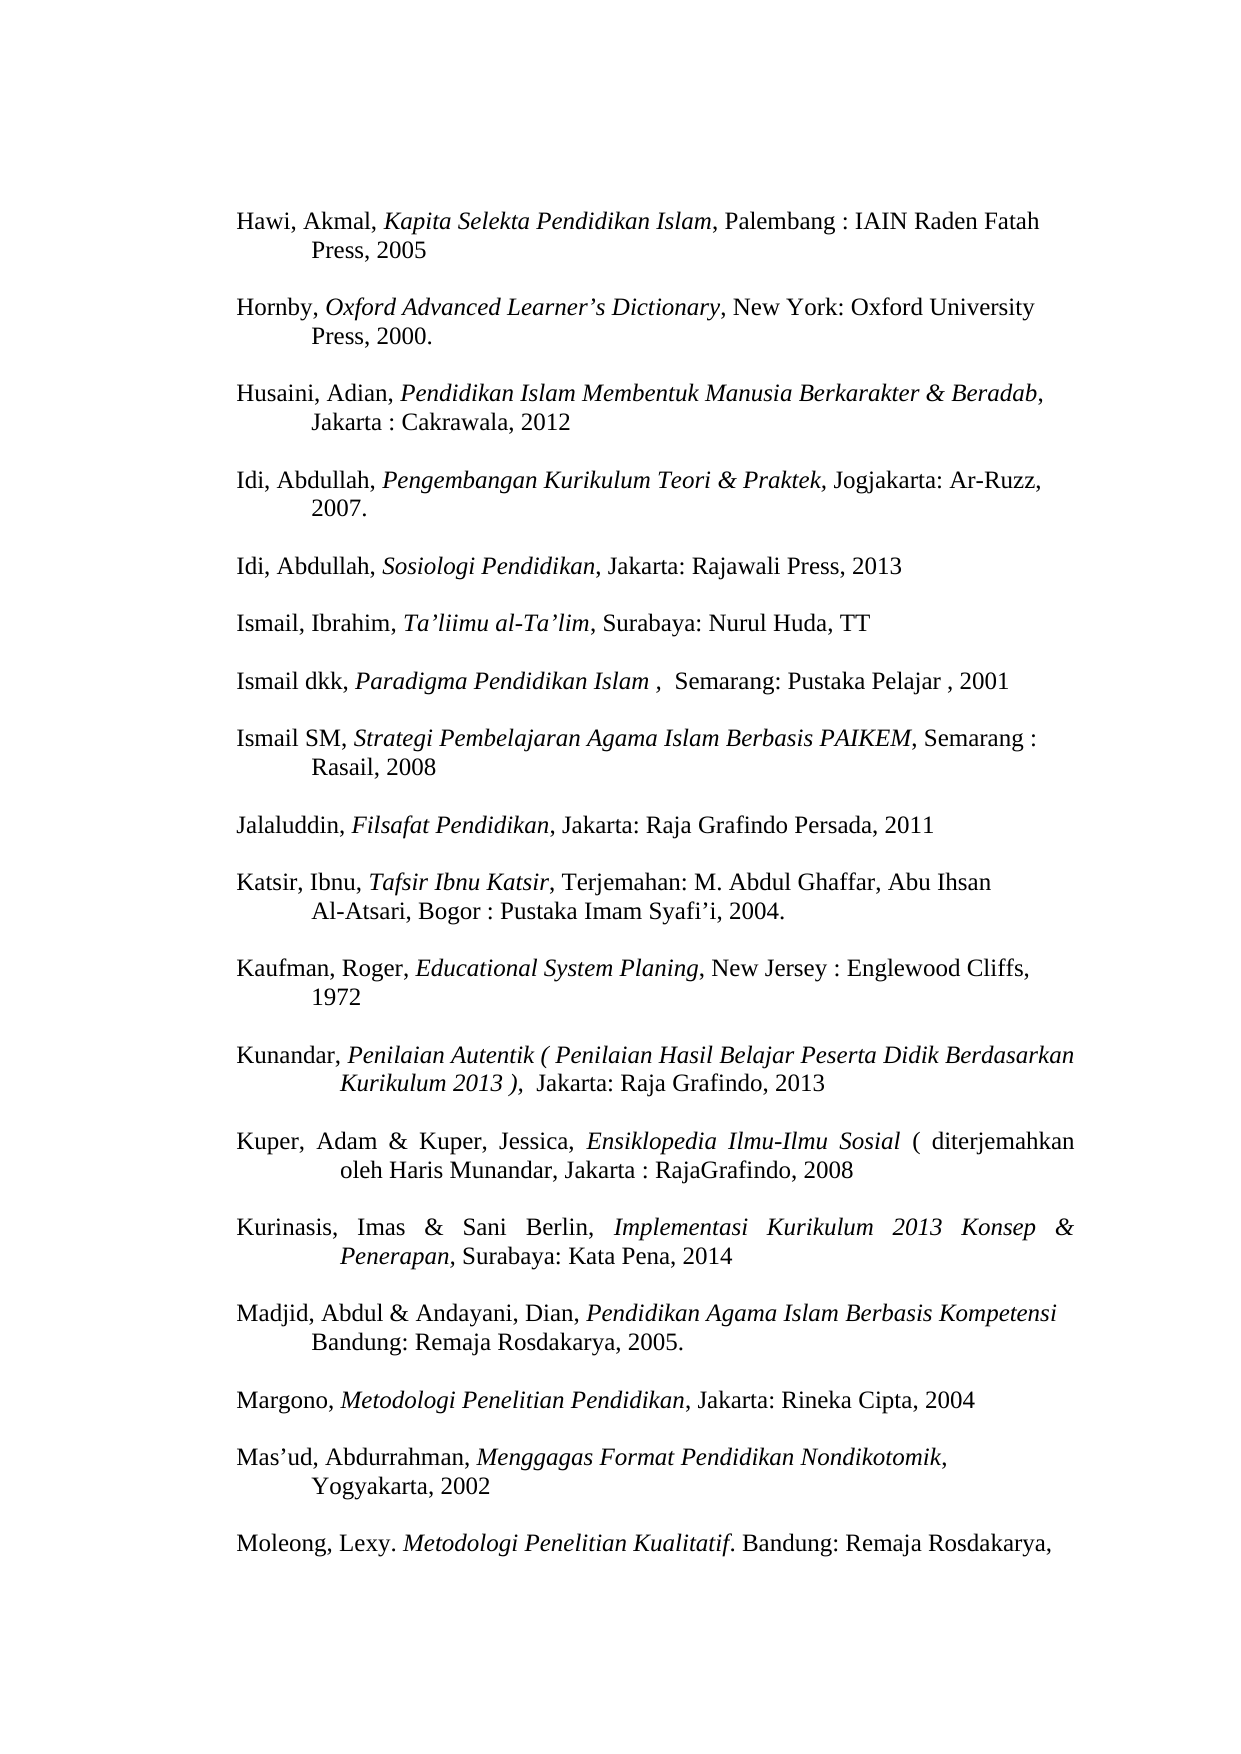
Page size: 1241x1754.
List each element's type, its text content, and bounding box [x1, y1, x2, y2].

text 1972 [236, 982, 1075, 1011]
text 2007. [236, 493, 1075, 522]
text Kaufman, Roger, Educational System Planing, New Jersey : Englewood Cliffs, [236, 953, 1075, 982]
text Yogyakarta, 2002 [236, 1471, 1075, 1500]
text Margono, Metodologi Penelitian Pendidikan, Jakarta: Rineka Cipta, 2004 [236, 1385, 1075, 1413]
text Hornby, Oxford Advanced Learner’s Dictionary, New York: Oxford University [236, 292, 1075, 321]
text Madjid, Abdul & Andayani, Dian, Pendidikan Agama Islam Berbasis Kompetensi [236, 1298, 1075, 1327]
text Hawi, Akmal, Kapita Selekta Pendidikan Islam, Palembang : IAIN Raden Fatah [236, 206, 1075, 235]
text Press, 2005 [236, 235, 1075, 263]
text Mas’ud, Abdurrahman, Menggagas Format Pendidikan Nondikotomik, [236, 1442, 1075, 1471]
text Kurinasis, Imas & Sani Berlin, Implementasi Kurikulum 2013 Konsep & Penerapan, Surabaya: Kata Pena, 2014 [236, 1212, 1075, 1270]
text Ismail, Ibrahim, Ta’liimu al-Ta’lim, Surabaya: Nurul Huda, TT [236, 608, 1075, 637]
text Katsir, Ibnu, Tafsir Ibnu Katsir, Terjemahan: M. Abdul Ghaffar, Abu Ihsan [236, 867, 1075, 896]
text Idi, Abdullah, Sosiologi Pendidikan, Jakarta: Rajawali Press, 2013 [236, 551, 1075, 580]
text Rasail, 2008 [236, 752, 1075, 781]
text Kunandar, Penilaian Autentik ( Penilaian Hasil Belajar Peserta Didik Berdasarkan Kurikulum 2013 ), Jakarta: Raja Grafindo, 2013 [236, 1040, 1075, 1097]
text Idi, Abdullah, Pengembangan Kurikulum Teori & Praktek, Jogjakarta: Ar-Ruzz, [236, 465, 1075, 493]
text Bandung: Remaja Rosdakarya, 2005. [236, 1327, 1075, 1356]
text Ismail SM, Strategi Pembelajaran Agama Islam Berbasis PAIKEM, Semarang : [236, 723, 1075, 752]
text Husaini, Adian, Pendidikan Islam Membentuk Manusia Berkarakter & Beradab, [236, 378, 1075, 407]
text Press, 2000. [236, 321, 1075, 350]
text Al-Atsari, Bogor : Pustaka Imam Syafi’i, 2004. [236, 896, 1075, 925]
text Jalaluddin, Filsafat Pendidikan, Jakarta: Raja Grafindo Persada, 2011 [236, 810, 1075, 838]
text Ismail dkk, Paradigma Pendidikan Islam , Semarang: Pustaka Pelajar , 2001 [236, 666, 1075, 695]
text Jakarta : Cakrawala, 2012 [236, 407, 1075, 436]
text Moleong, Lexy. Metodologi Penelitian Kualitatif. Bandung: Remaja Rosdakarya, [236, 1528, 1075, 1557]
text Kuper, Adam & Kuper, Jessica, Ensiklopedia Ilmu-Ilmu Sosial ( diterjemahkan oleh Haris Munandar, Jakarta : RajaGrafindo, 2008 [236, 1126, 1075, 1183]
